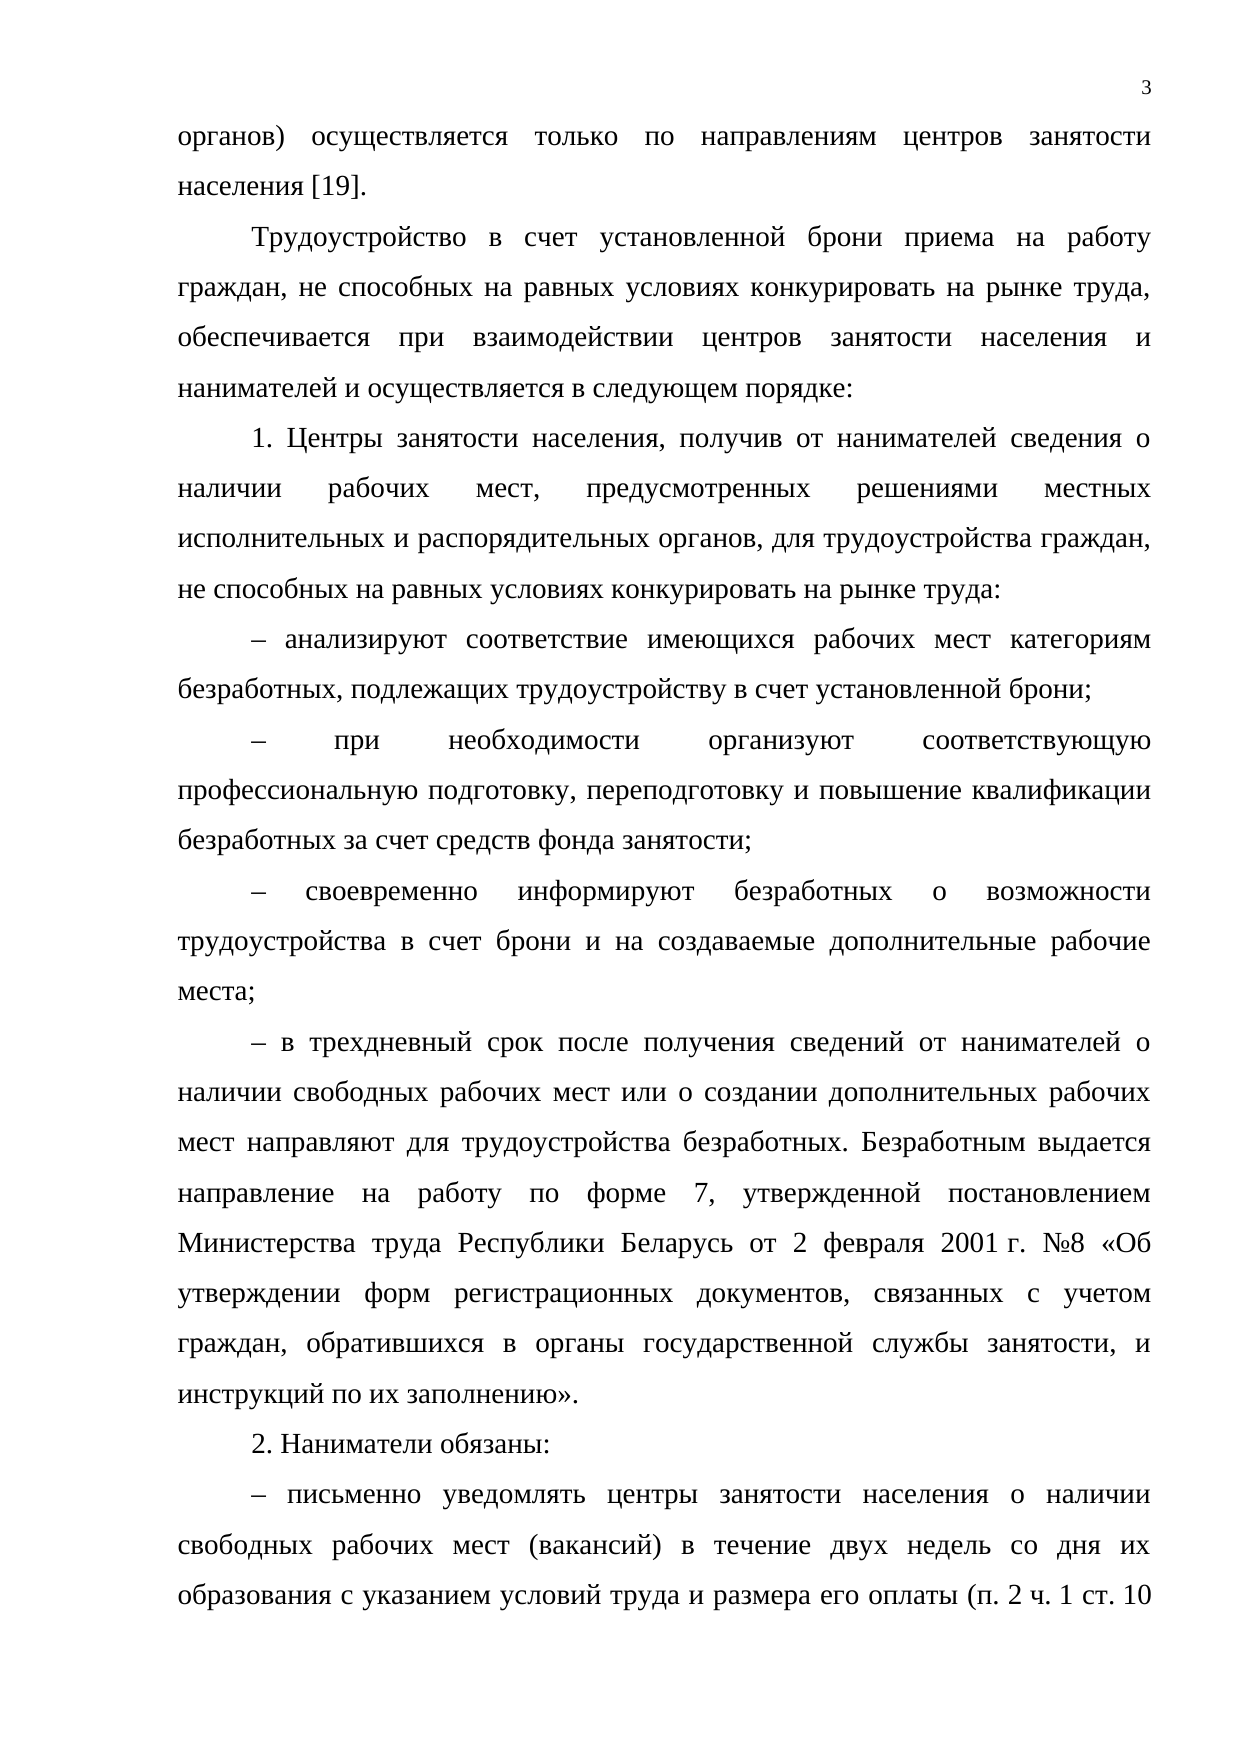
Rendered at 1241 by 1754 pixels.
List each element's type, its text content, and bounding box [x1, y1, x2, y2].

text Трудоустройство в счет установленной брони приема на работу граждан, не способных на равных условиях конкурировать на рынке труда, обеспечивается при взаимодействии центров занятости населения и нанимателей и осуществляется в следующем порядке: [177, 219, 1152, 403]
text 2. Наниматели обязаны: [177, 1426, 1152, 1460]
text – своевременно информируют безработных о возможности трудоустройства в счет брони и на создаваемые дополнительные рабочие места; [177, 873, 1152, 1007]
text – при необходимости организуют соответствующую профессиональную подготовку, переподготовку и повышение квалификации безработных за счет средств фонда занятости; [177, 722, 1152, 856]
text 1. Центры занятости населения, получив от нанимателей сведения о наличии рабочих мест, предусмотренных решениями местных исполнительных и распорядительных органов, для трудоустройства граждан, не способных на равных условиях конкурировать на рынке труда: [177, 420, 1152, 604]
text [177, 118, 1152, 202]
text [177, 1477, 1152, 1611]
text – в трехдневный срок после получения сведений от нанимателей о наличии свободных рабочих мест или о создании дополнительных рабочих мест направляют для трудоустройства безработных. Безработным выдается направление на работу по форме 7, утвержденной постановлением Министерства труда Республики Беларусь от 2 февраля 2001 г. №8 «Об утверждении форм регистрационных документов, связанных с учетом граждан, обратившихся в органы государственной службы занятости, и инструкций по их заполнению». [177, 1024, 1152, 1409]
text – анализируют соответствие имеющихся рабочих мест категориям безработных, подлежащих трудоустройству в счет установленной брони; [177, 621, 1152, 705]
